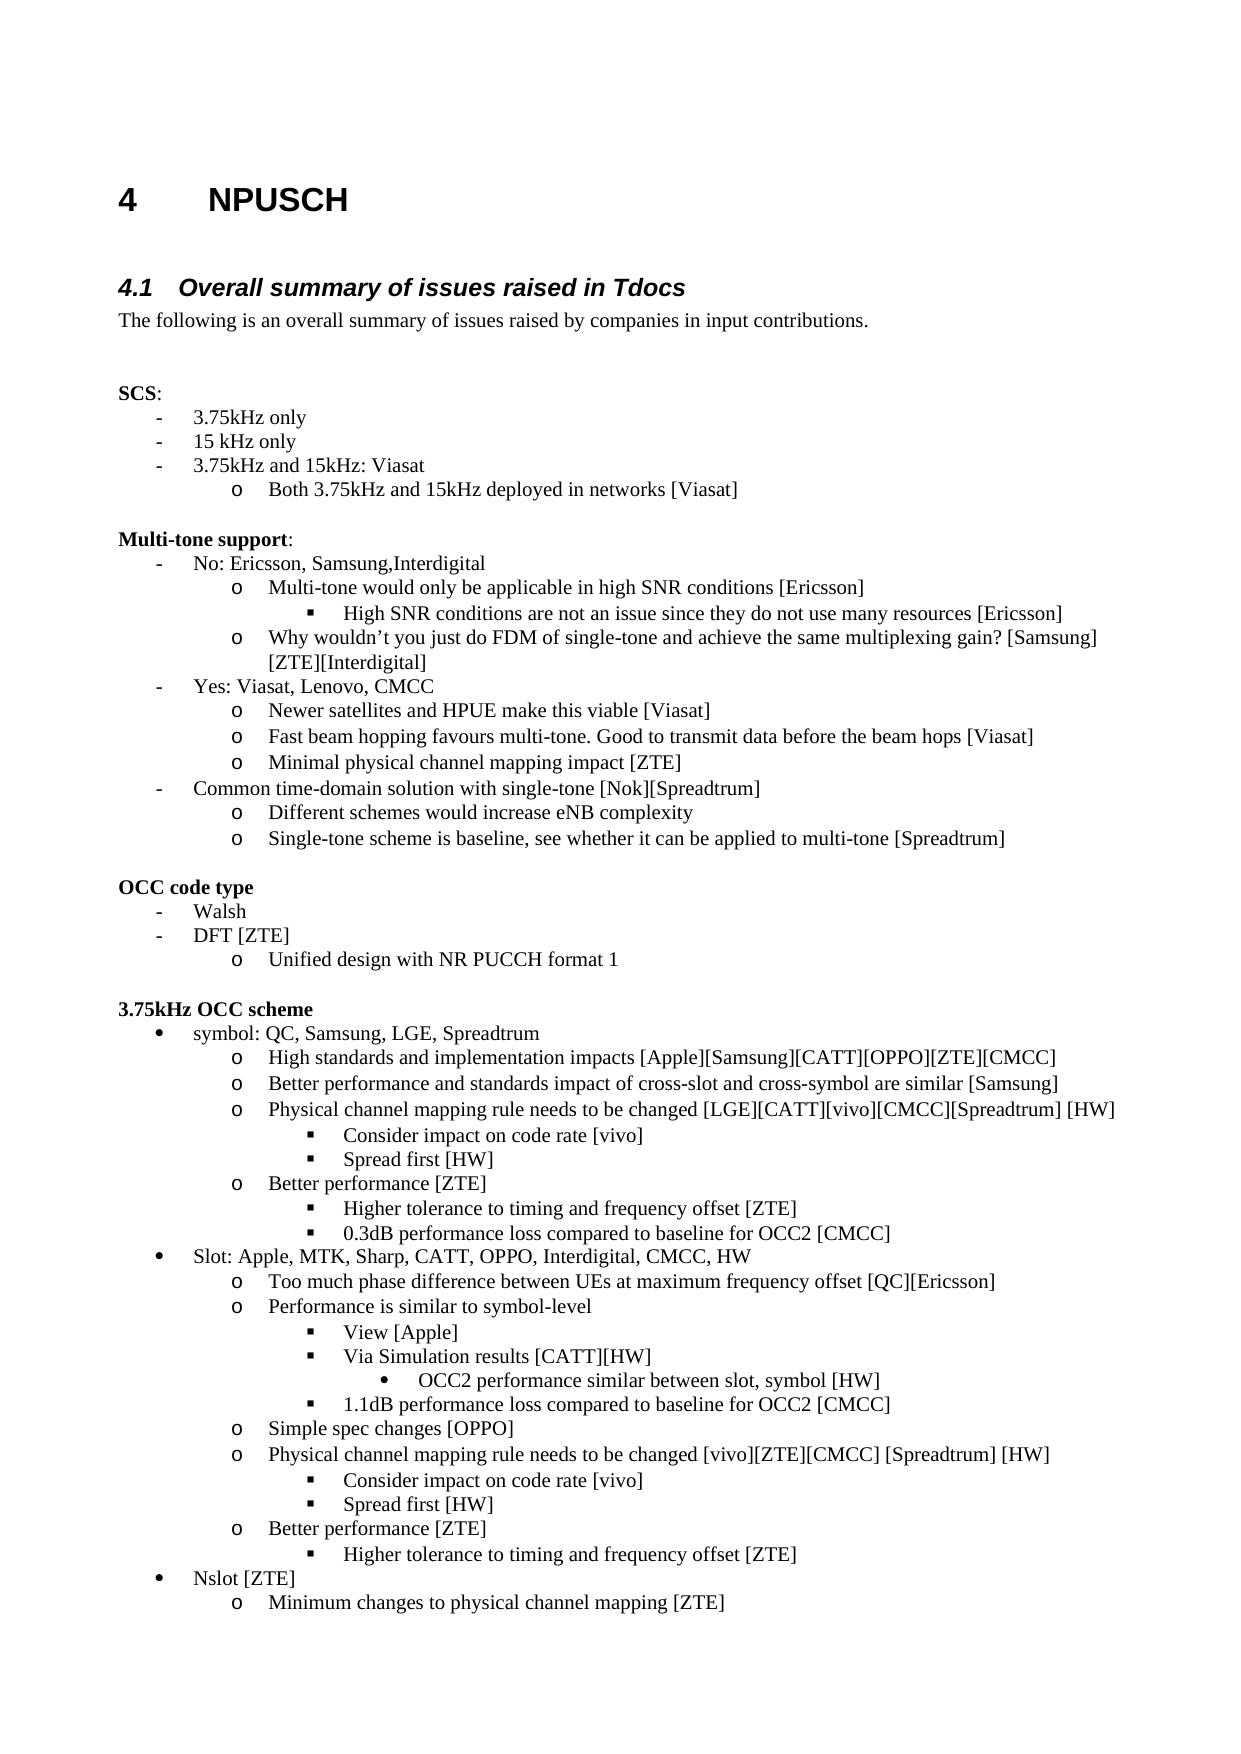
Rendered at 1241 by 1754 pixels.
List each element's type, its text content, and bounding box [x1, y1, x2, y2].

list 15 kHz only [156, 429, 1122, 453]
list Fast beam hopping favours multi-tone. Good to transmit data before the beam hops [Viasat] [231, 724, 1122, 750]
list Spread first [HW] [306, 1492, 1122, 1516]
list No: Ericsson, Samsung,Interdigital [156, 551, 1122, 575]
list Physical channel mapping rule needs to be changed [LGE][CATT][vivo][CMCC][Spreadtrum] [HW] [231, 1097, 1122, 1122]
list Spread first [HW] [306, 1147, 1122, 1171]
list 3.75kHz only [156, 405, 1122, 429]
list Performance is similar to symbol-level [231, 1294, 1122, 1320]
text The following is an overall summary of issues raised by companies in input contributions. [118, 308, 1122, 332]
list Single-tone scheme is baseline, see whether it can be applied to multi-tone [Spreadtrum] [231, 825, 1122, 851]
list Slot: Apple, MTK, Sharp, CATT, OPPO, Interdigital, CMCC, HW [156, 1244, 1122, 1268]
list Via Simulation results [CATT][HW] [306, 1344, 1122, 1368]
list Better performance [ZTE] [231, 1516, 1122, 1542]
list Minimal physical channel mapping impact [ZTE] [231, 750, 1122, 776]
list Nslot [ZTE] [156, 1566, 1122, 1590]
text SCS: [118, 381, 1122, 405]
list Different schemes would increase eNB complexity [231, 800, 1122, 825]
list symbol: QC, Samsung, LGE, Spreadtrum [156, 1021, 1122, 1045]
list Better performance and standards impact of cross-slot and cross-symbol are similar [Samsung] [231, 1071, 1122, 1097]
subtitle Overall summary of issues raised in Tdocs [118, 273, 1122, 302]
list Newer satellites and HPUE make this viable [Viasat] [231, 698, 1122, 724]
text OCC code type [118, 875, 1122, 899]
list Both 3.75kHz and 15kHz deployed in networks [Viasat] [231, 477, 1122, 503]
list Physical channel mapping rule needs to be changed [vivo][ZTE][CMCC] [Spreadtrum] [HW] [231, 1442, 1122, 1468]
list OCC2 performance similar between slot, symbol [HW] [381, 1368, 1122, 1392]
list Simple spec changes [OPPO] [231, 1416, 1122, 1442]
list 0.3dB performance loss compared to baseline for OCC2 [CMCC] [306, 1220, 1122, 1244]
list Higher tolerance to timing and frequency offset [ZTE] [306, 1542, 1122, 1566]
list DFT [ZTE] [156, 923, 1122, 947]
list 1.1dB performance loss compared to baseline for OCC2 [CMCC] [306, 1392, 1122, 1416]
list High SNR conditions are not an issue since they do not use many resources [Ericsson] [306, 601, 1122, 624]
text 3.75kHz OCC scheme [118, 997, 1122, 1021]
list 3.75kHz and 15kHz: Viasat [156, 453, 1122, 477]
list Consider impact on code rate [vivo] [306, 1122, 1122, 1147]
subtitle NPUSCH [118, 180, 1122, 218]
list Better performance [ZTE] [231, 1171, 1122, 1196]
list Consider impact on code rate [vivo] [306, 1468, 1122, 1492]
list Higher tolerance to timing and frequency offset [ZTE] [306, 1196, 1122, 1220]
list Yes: Viasat, Lenovo, CMCC [156, 674, 1122, 698]
list Walsh [156, 899, 1122, 923]
list Minimum changes to physical channel mapping [ZTE] [231, 1590, 1122, 1615]
text Multi-tone support: [118, 527, 1122, 551]
list Multi-tone would only be applicable in high SNR conditions [Ericsson] [231, 575, 1122, 601]
list View [Apple] [306, 1320, 1122, 1344]
list Unified design with NR PUCCH format 1 [231, 947, 1122, 973]
list High standards and implementation impacts [Apple][Samsung][CATT][OPPO][ZTE][CMCC] [231, 1045, 1122, 1071]
list Why wouldn’t you just do FDM of single-tone and achieve the same multiplexing gain? [Samsung][ZTE][Interdigital] [231, 624, 1122, 674]
list Common time-domain solution with single-tone [Nok][Spreadtrum] [156, 776, 1122, 800]
list Too much phase difference between UEs at maximum frequency offset [QC][Ericsson] [231, 1268, 1122, 1294]
